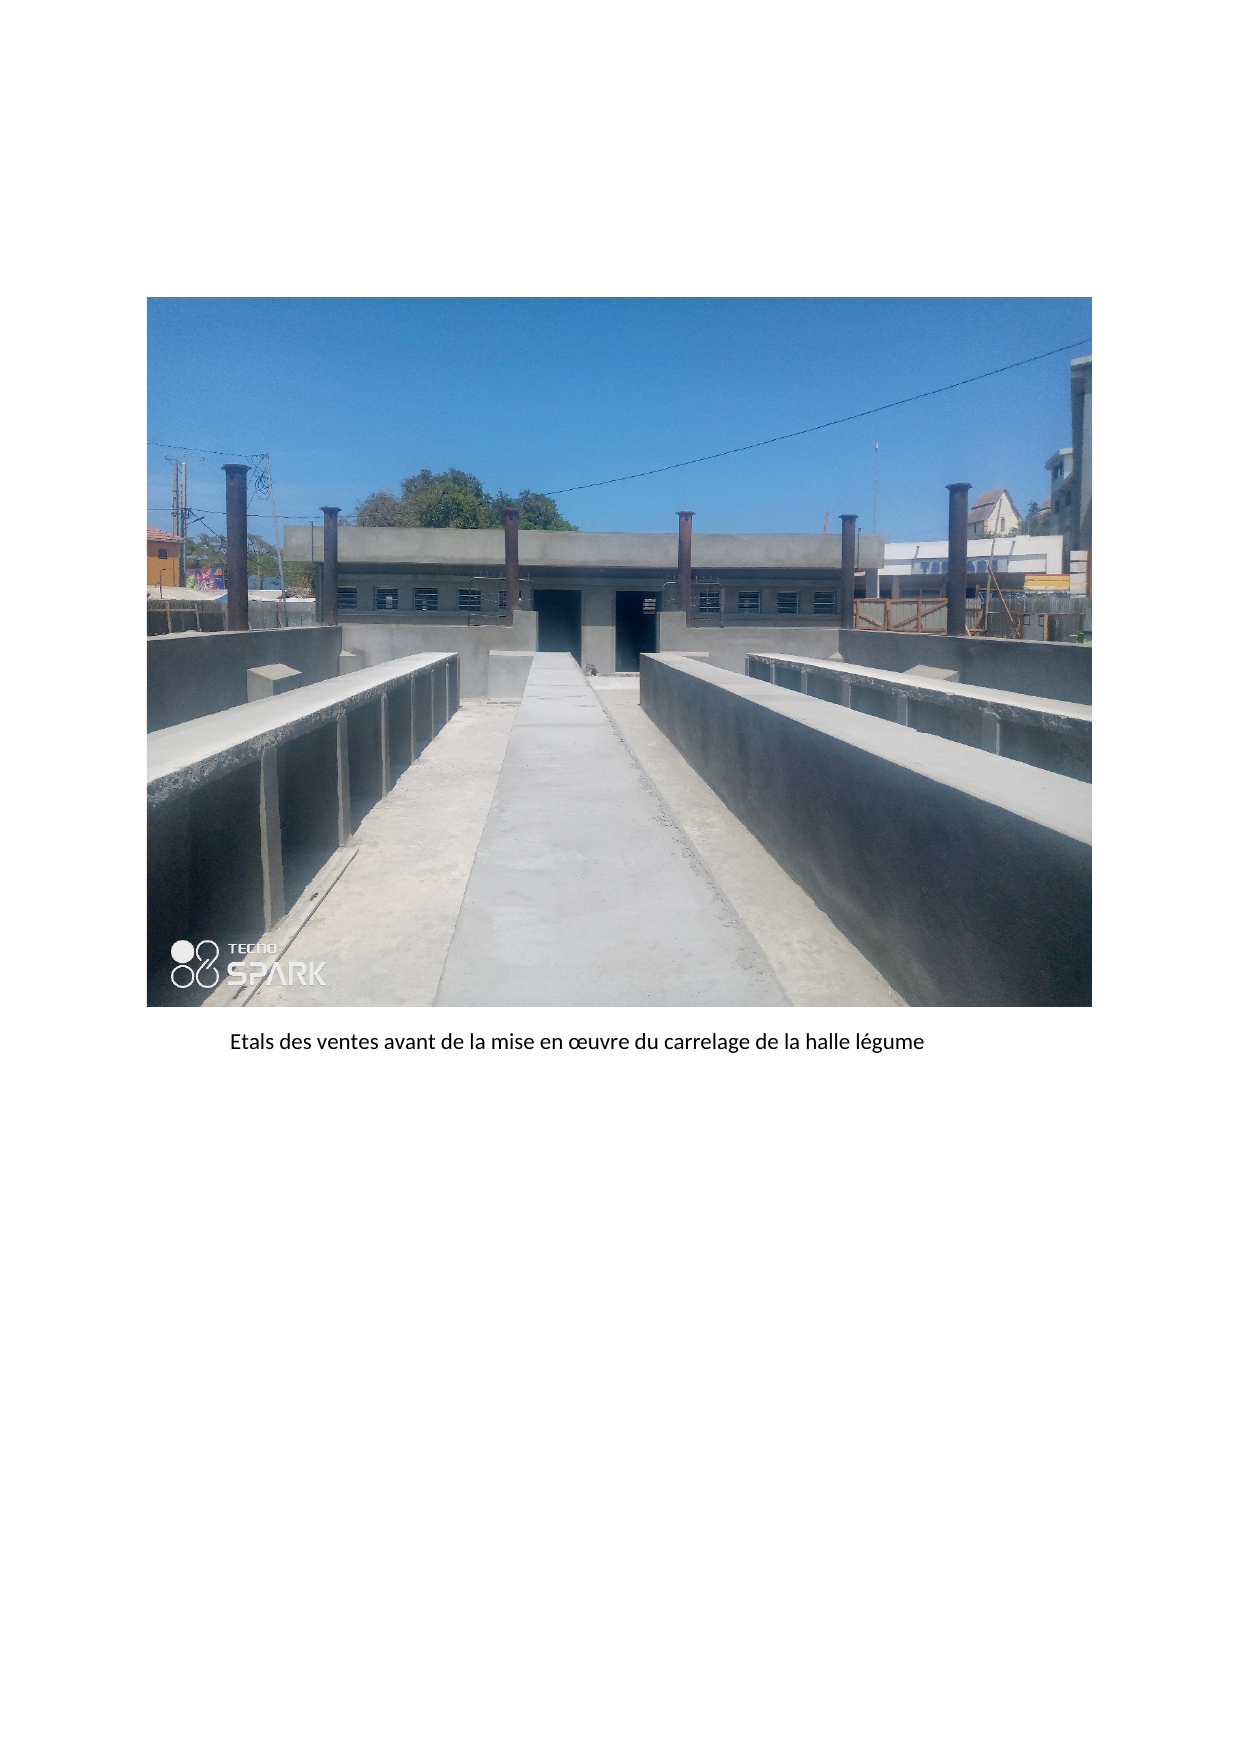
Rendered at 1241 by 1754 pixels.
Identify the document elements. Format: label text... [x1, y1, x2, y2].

picture [146, 297, 1092, 1007]
